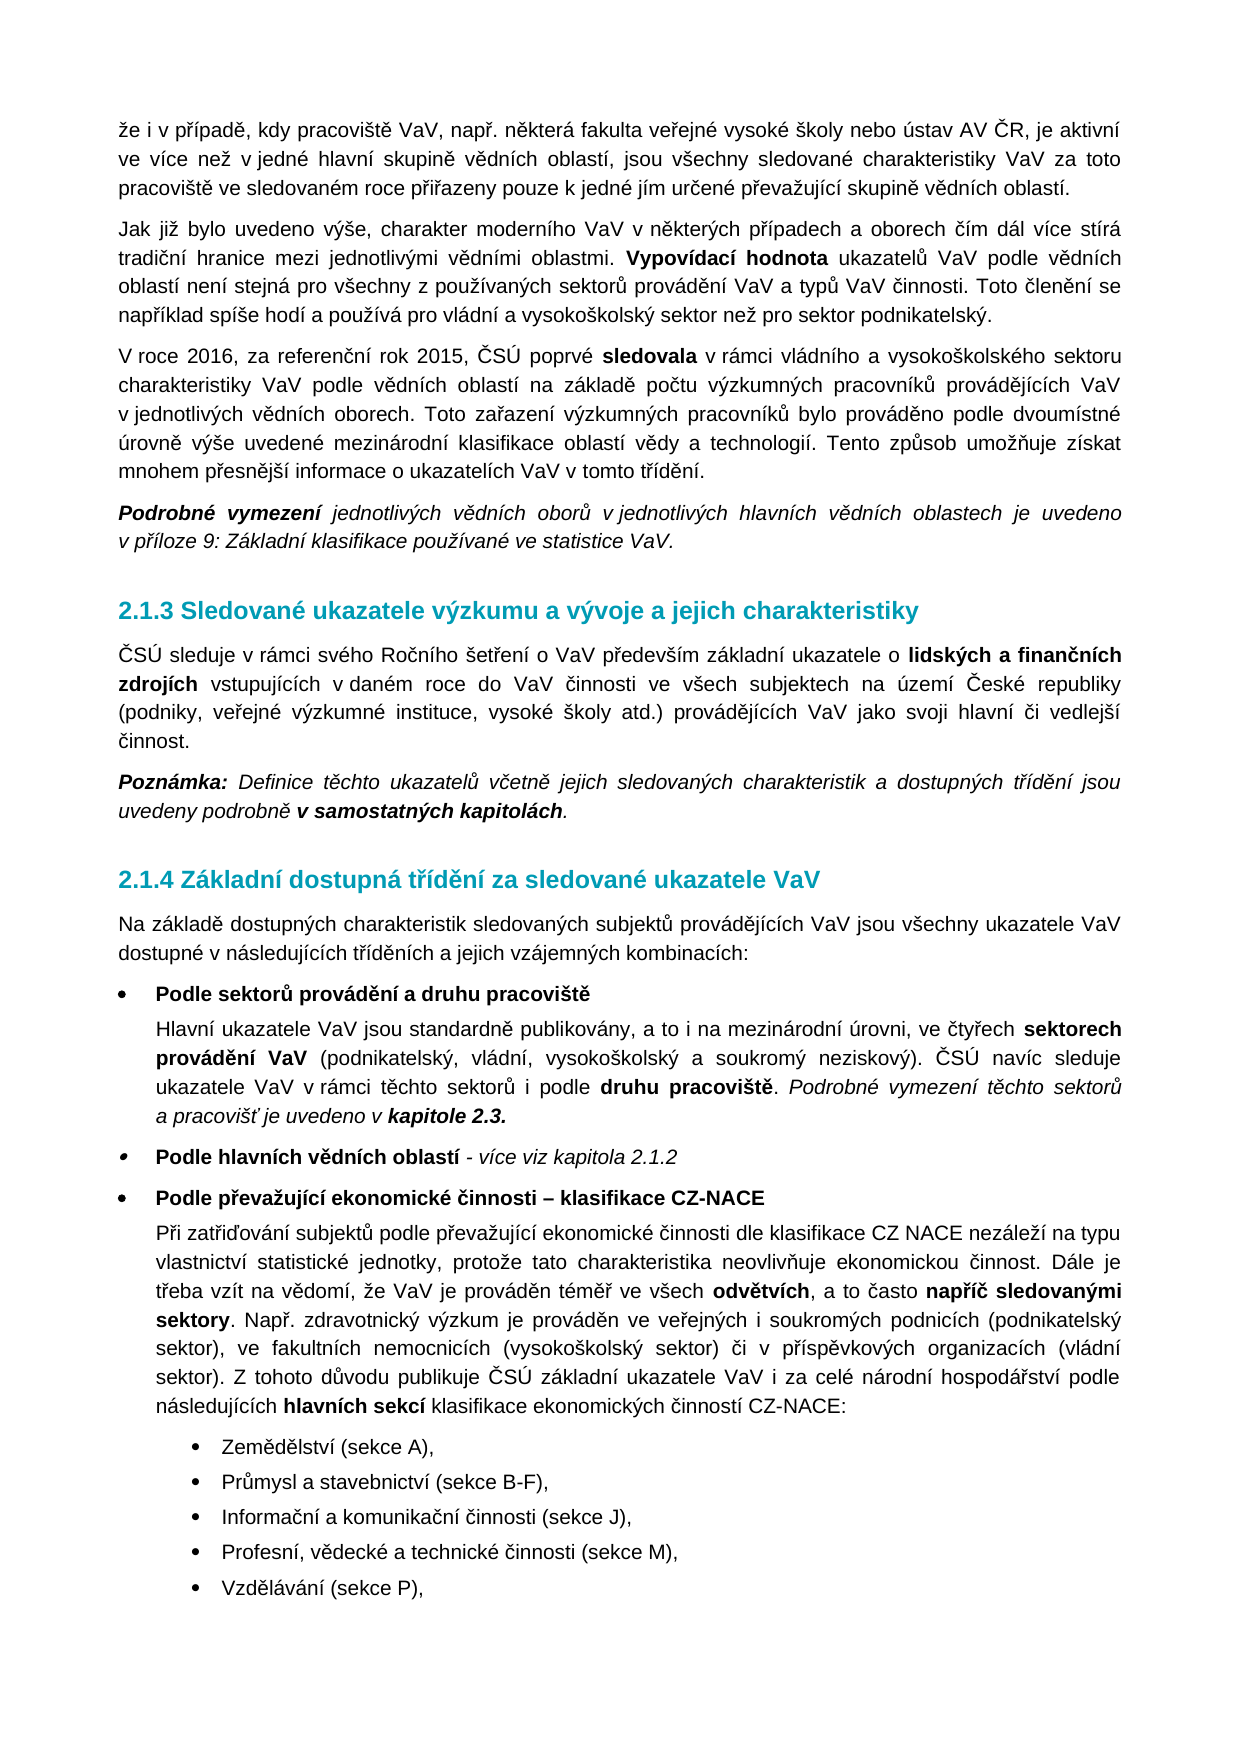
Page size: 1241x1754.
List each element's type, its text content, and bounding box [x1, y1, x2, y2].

list Podle převažující ekonomické činnosti – klasifikace CZ-NACE [118, 1186, 1122, 1210]
text Při zatřiďování subjektů podle převažující ekonomické činnosti dle klasifikace CZ NACE nezáleží na typu vlastnictví statistické jednotky, protože tato charakteristika neovlivňuje ekonomickou činnost. Dále je třeba vzít na vědomí, že VaV je prováděn téměř ve všech odvětvích, a to často napříč sledovanými sektory. Např. zdravotnický výzkum je prováděn ve veřejných i soukromých podnicích (podnikatelský sektor), ve fakultních nemocnicích (vysokoškolský sektor) či v příspěvkových organizacích (vládní sektor). Z tohoto důvodu publikuje ČSÚ základní ukazatele VaV i za celé národní hospodářství podle následujících hlavních sekcí klasifikace ekonomických činností CZ-NACE: [156, 1221, 1122, 1418]
list Podle hlavních vědních oblastí - více viz kapitola 2.1.2 [118, 1145, 1122, 1169]
text Hlavní ukazatele VaV jsou standardně publikovány, a to i na mezinárodní úrovni, ve čtyřech sektorech provádění VaV (podnikatelský, vládní, vysokoškolský a soukromý neziskový). ČSÚ navíc sleduje ukazatele VaV v rámci těchto sektorů i podle druhu pracoviště. Podrobné vymezení těchto sektorů a pracovišť je uvedeno v kapitole 2.3. [156, 1017, 1122, 1127]
list Vzdělávání (sekce P), [192, 1575, 1122, 1599]
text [118, 118, 1122, 199]
text V roce 2016, za referenční rok 2015, ČSÚ poprvé sledovala v rámci vládního a vysokoškolského sektoru charakteristiky VaV podle vědních oblastí na základě počtu výzkumných pracovníků provádějících VaV v jednotlivých vědních oborech. Toto zařazení výzkumných pracovníků bylo prováděno podle dvoumístné úrovně výše uvedené mezinárodní klasifikace oblastí vědy a technologií. Tento způsob umožňuje získat mnohem přesnější informace o ukazatelích VaV v tomto třídění. [118, 344, 1122, 483]
list Průmysl a stavebnictví (sekce B-F), [192, 1470, 1122, 1494]
list Podle sektorů provádění a druhu pracoviště [118, 982, 1122, 1006]
subtitle 2.1.3 Sledované ukazatele výzkumu a vývoje a jejich charakteristiky [118, 596, 1122, 624]
text Podrobné vymezení jednotlivých vědních oborů v jednotlivých hlavních vědních oblastech je uvedeno v příloze 9: Základní klasifikace používané ve statistice VaV. [118, 501, 1122, 553]
list Zemědělství (sekce A), [192, 1435, 1122, 1459]
subtitle 2.1.4 Základní dostupná třídění za sledované ukazatele VaV [118, 865, 1122, 894]
text Na základě dostupných charakteristik sledovaných subjektů provádějících VaV jsou všechny ukazatele VaV dostupné v následujících tříděních a jejich vzájemných kombinacích: [118, 912, 1122, 965]
list Informační a komunikační činnosti (sekce J), [192, 1505, 1122, 1529]
list Profesní, vědecké a technické činnosti (sekce M), [192, 1540, 1122, 1564]
text ČSÚ sleduje v rámci svého Ročního šetření o VaV především základní ukazatele o lidských a finančních zdrojích vstupujících v daném roce do VaV činnosti ve všech subjektech na území České republiky (podniky, veřejné výzkumné instituce, vysoké školy atd.) provádějících VaV jako svoji hlavní či vedlejší činnost. [118, 643, 1122, 753]
text Poznámka: Definice těchto ukazatelů včetně jejich sledovaných charakteristik a dostupných třídění jsou uvedeny podrobně v samostatných kapitolách. [118, 770, 1122, 823]
text Jak již bylo uvedeno výše, charakter moderního VaV v některých případech a oborech čím dál více stírá tradiční hranice mezi jednotlivými vědními oblastmi. Vypovídací hodnota ukazatelů VaV podle vědních oblastí není stejná pro všechny z používaných sektorů provádění VaV a typů VaV činnosti. Toto členění se například spíše hodí a používá pro vládní a vysokoškolský sektor než pro sektor podnikatelský. [118, 217, 1122, 327]
